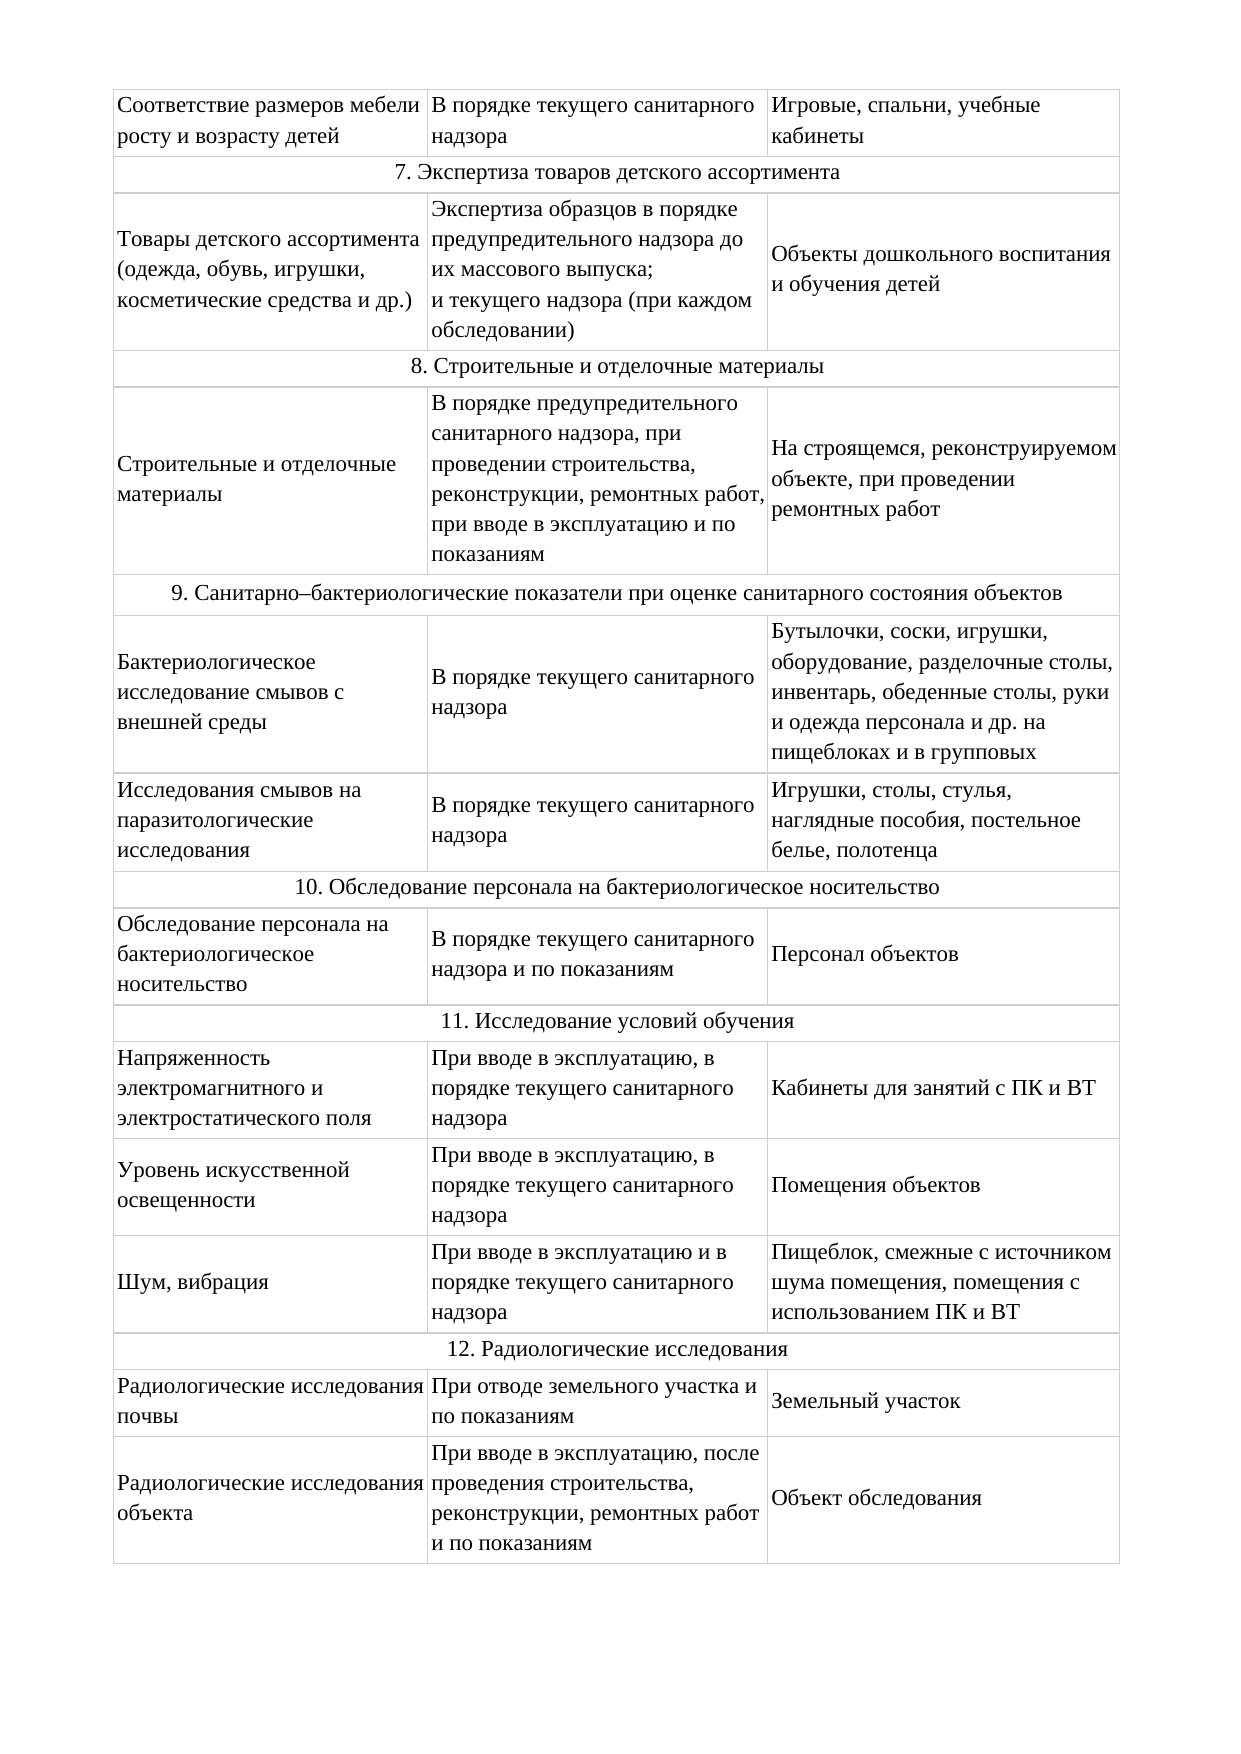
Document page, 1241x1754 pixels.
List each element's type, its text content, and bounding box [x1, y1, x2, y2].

table_cell При вводе в эксплуатацию, в порядке текущего санитарного надзора [428, 1139, 767, 1235]
table_cell В порядке текущего санитарного надзора [428, 90, 767, 156]
table_cell Бактериологическое исследование смывов с внешней среды [114, 616, 427, 772]
table_cell При вводе в эксплуатацию, в порядке текущего санитарного надзора [428, 1042, 767, 1138]
table_cell Уровень искусственной освещенности [114, 1139, 427, 1235]
table_cell При вводе в эксплуатацию и в порядке текущего санитарного надзора [428, 1236, 767, 1332]
table_cell Помещения объектов [768, 1139, 1119, 1235]
table_cell Пищеблок, смежные с источником шума помещения, помещения с использованием ПК и ВТ [768, 1236, 1119, 1332]
table_cell Объекты дошкольного воспитания и обучения детей [768, 194, 1119, 350]
table_cell Товары детского ассортимента (одежда, обувь, игрушки, косметические средства и др.) [114, 194, 427, 350]
table_cell Обследование персонала на бактериологическое носительство [114, 909, 427, 1004]
table_cell При отводе земельного участка и по показаниям [428, 1370, 767, 1436]
table_cell Земельный участок [768, 1370, 1119, 1436]
table_cell Объект обследования [768, 1437, 1119, 1563]
table_cell 7. Экспертиза товаров детского ассортимента [114, 157, 1119, 192]
table_cell 10. Обследование персонала на бактериологическое носительство [114, 872, 1119, 907]
table_cell В порядке предупредительного санитарного надзора, при проведении строительства, реконструкции, ремонтных работ, при вводе в эксплуатацию и по показаниям [428, 388, 767, 574]
table_cell Напряженность электромагнитного и электростатического поля [114, 1042, 427, 1138]
table_cell Радиологические исследования объекта [114, 1437, 427, 1563]
table_cell Игрушки, столы, стулья, наглядные пособия, постельное белье, полотенца [768, 774, 1119, 871]
table_cell Игровые, спальни, учебные кабинеты [768, 90, 1119, 156]
table_cell При вводе в эксплуатацию, после проведения строительства, реконструкции, ремонтных работ и по показаниям [428, 1437, 767, 1563]
table_cell Экспертиза образцов в порядке предупредительного надзора до их массового выпуска; и текущего надзора (при каждом обследовании) [428, 194, 767, 350]
table_cell 8. Строительные и отделочные материалы [114, 351, 1119, 386]
table_cell Соответствие размеров мебели росту и возрасту детей [114, 90, 427, 156]
table_cell 12. Радиологические исследования [114, 1334, 1119, 1369]
table_cell На строящемся, реконструируемом объекте, при проведении ремонтных работ [768, 388, 1119, 574]
table_cell В порядке текущего санитарного надзора [428, 774, 767, 871]
table_cell Персонал объектов [768, 909, 1119, 1004]
table_cell 11. Исследование условий обучения [114, 1006, 1119, 1041]
table_cell Шум, вибрация [114, 1236, 427, 1332]
table_cell В порядке текущего санитарного надзора и по показаниям [428, 909, 767, 1004]
table_cell В порядке текущего санитарного надзора [428, 616, 767, 772]
table_cell 9. Санитарно–бактериологические показатели при оценке санитарного состояния объектов [114, 575, 1119, 615]
table_cell Радиологические исследования почвы [114, 1370, 427, 1436]
table_cell Кабинеты для занятий с ПК и ВТ [768, 1042, 1119, 1138]
table_cell Исследования смывов на паразитологические исследования [114, 774, 427, 871]
table_cell Строительные и отделочные материалы [114, 388, 427, 574]
table_cell Бутылочки, соски, игрушки, оборудование, разделочные столы, инвентарь, обеденные столы, руки и одежда персонала и др. на пищеблоках и в групповых [768, 616, 1119, 772]
